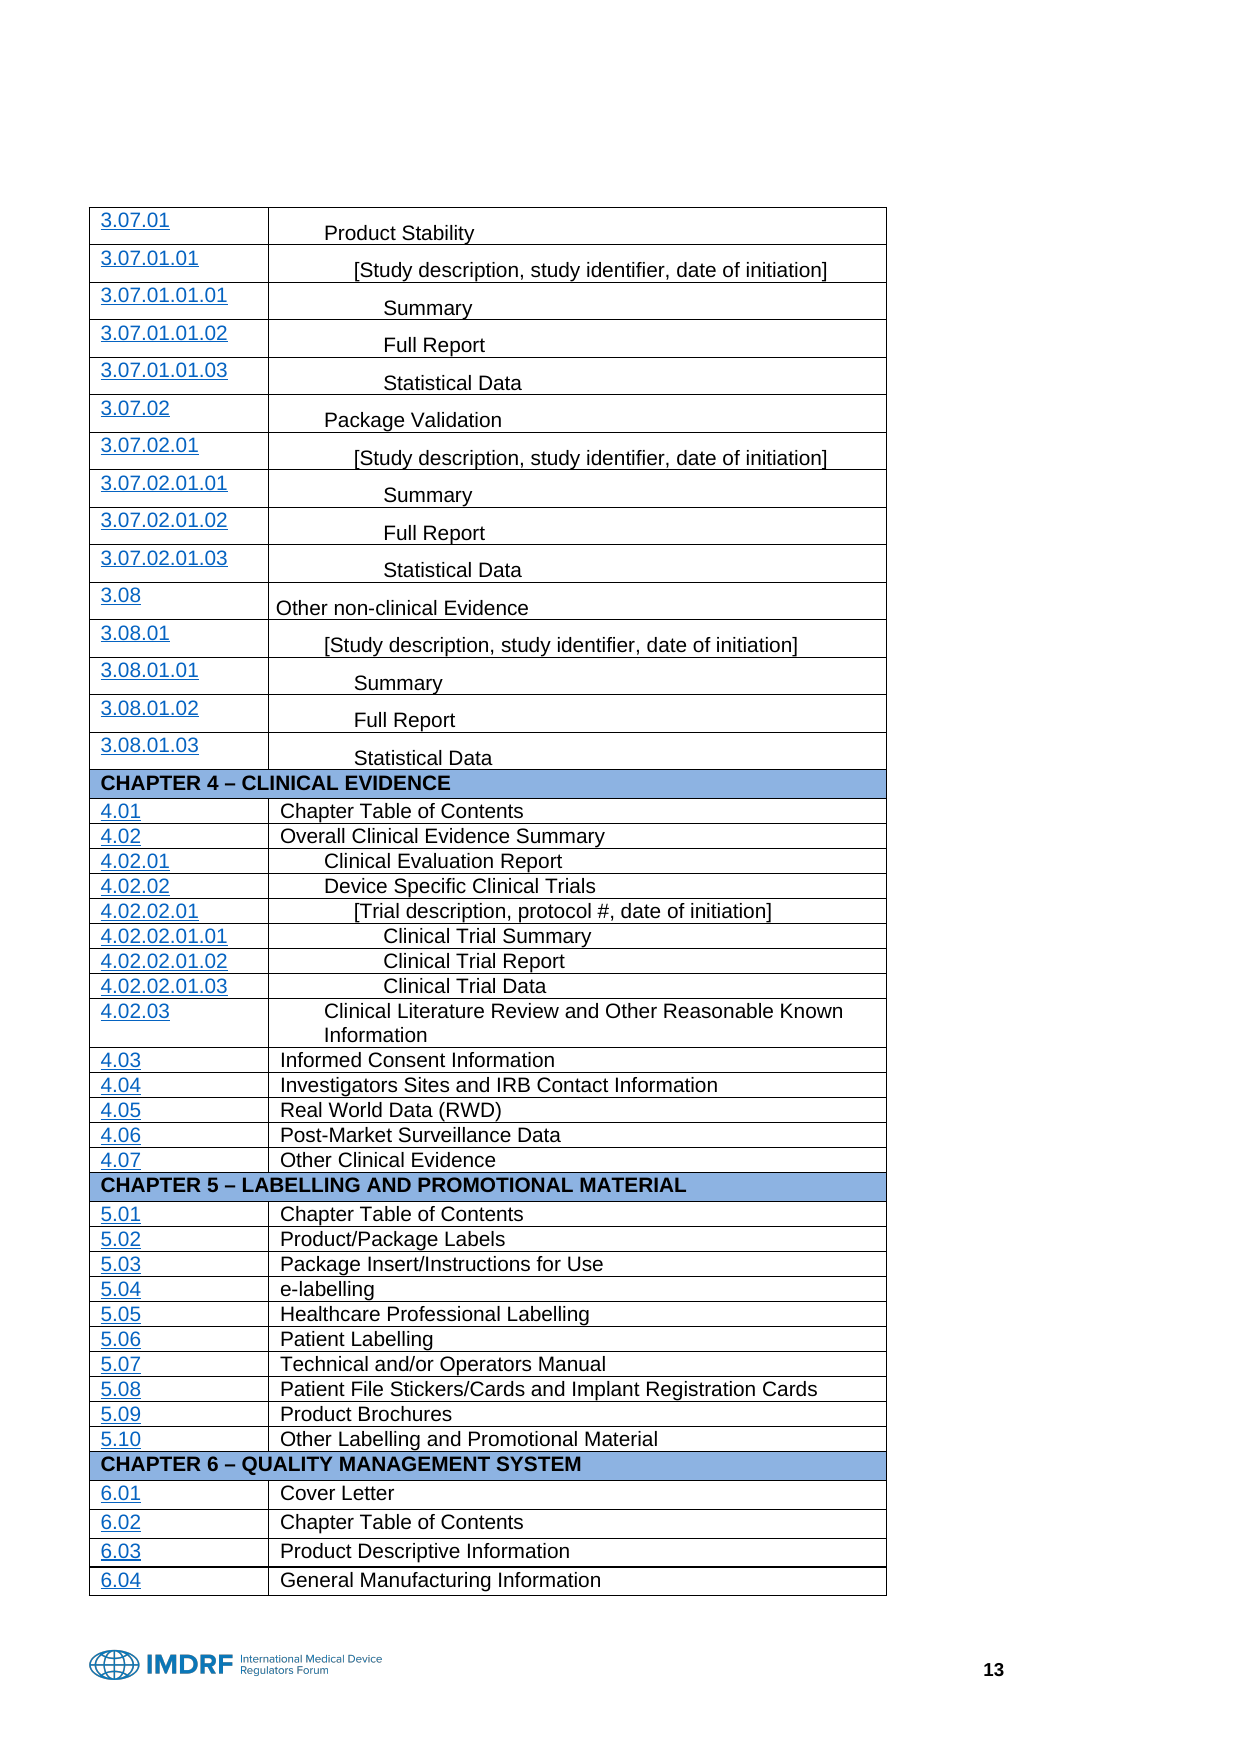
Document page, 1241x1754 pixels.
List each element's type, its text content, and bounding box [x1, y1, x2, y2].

table_cell Summary [269, 470, 886, 507]
table_cell [Study description, study identifier, date of initiation] [269, 245, 886, 282]
table_cell 4.06 [90, 1123, 268, 1147]
table_cell 4.02.03 [90, 999, 268, 1047]
table_cell 5.10 [90, 1427, 268, 1451]
table_cell Clinical Evaluation Report [269, 849, 886, 873]
table_cell Product Brochures [269, 1402, 886, 1426]
table_cell 4.02.02.01.02 [90, 949, 268, 973]
table_cell 4.04 [90, 1073, 268, 1097]
table_cell Statistical Data [269, 733, 886, 769]
table_cell 3.07.01.01.01 [90, 283, 268, 319]
table_cell 3.07.01 [90, 208, 268, 244]
table_cell Other non-clinical Evidence [269, 583, 886, 619]
table_cell 5.05 [90, 1302, 268, 1326]
table_cell 3.08 [90, 583, 268, 619]
table_cell Product Stability [269, 208, 886, 244]
table_cell 5.06 [90, 1327, 268, 1351]
table_cell 4.02.02.01.03 [90, 974, 268, 998]
table_cell 4.05 [90, 1098, 268, 1122]
table_cell 5.03 [90, 1252, 268, 1276]
table_cell Informed Consent Information [269, 1048, 886, 1072]
table_cell e-labelling [269, 1277, 886, 1301]
table_cell 3.07.02 [90, 395, 268, 432]
table_cell 3.07.01.01 [90, 245, 268, 282]
table_cell Summary [269, 283, 886, 319]
table_cell 3.08.01.01 [90, 658, 268, 694]
table_cell Cover Letter [269, 1481, 886, 1509]
table_cell 4.01 [90, 799, 268, 823]
table_cell 3.08.01.02 [90, 695, 268, 732]
table_cell 3.07.02.01.03 [90, 545, 268, 582]
table_cell 5.08 [90, 1377, 268, 1401]
table_cell 3.07.02.01.02 [90, 508, 268, 544]
table_cell Investigators Sites and IRB Contact Information [269, 1073, 886, 1097]
table_cell 5.07 [90, 1352, 268, 1376]
table_cell 3.07.02.01 [90, 433, 268, 469]
table_cell 5.02 [90, 1227, 268, 1251]
table_cell 6.03 [90, 1539, 268, 1566]
table_cell Package Validation [269, 395, 886, 432]
table_cell 6.01 [90, 1481, 268, 1509]
table_cell General Manufacturing Information [269, 1568, 886, 1595]
table_cell 5.04 [90, 1277, 268, 1301]
table_cell Post-Market Surveillance Data [269, 1123, 886, 1147]
table_cell Product Descriptive Information [269, 1539, 886, 1566]
table_cell 3.07.01.01.02 [90, 320, 268, 357]
table_cell 4.02.02.01 [90, 899, 268, 923]
table_cell Real World Data (RWD) [269, 1098, 886, 1122]
table_cell 6.02 [90, 1510, 268, 1537]
table_cell Statistical Data [269, 545, 886, 582]
table_cell Chapter Table of Contents [269, 799, 886, 823]
table_cell Technical and/or Operators Manual [269, 1352, 886, 1376]
table_cell 4.02.02.01.01 [90, 924, 268, 948]
table_cell Full Report [269, 508, 886, 544]
table_cell 6.04 [90, 1568, 268, 1595]
table_cell 5.01 [90, 1202, 268, 1226]
table_cell Clinical Trial Report [269, 949, 886, 973]
table_cell Other Labelling and Promotional Material [269, 1427, 886, 1451]
table_cell CHAPTER 5 – LABELLING AND PROMOTIONAL MATERIAL [90, 1173, 886, 1201]
table_cell 4.02 [90, 824, 268, 848]
table_cell [Trial description, protocol #, date of initiation] [269, 899, 886, 923]
table_cell 3.07.02.01.01 [90, 470, 268, 507]
table_cell Other Clinical Evidence [269, 1148, 886, 1172]
table_cell Product/Package Labels [269, 1227, 886, 1251]
table_cell Package Insert/Instructions for Use [269, 1252, 886, 1276]
table_cell 3.08.01 [90, 620, 268, 657]
table_cell Healthcare Professional Labelling [269, 1302, 886, 1326]
table_cell Chapter Table of Contents [269, 1510, 886, 1537]
table_cell Chapter Table of Contents [269, 1202, 886, 1226]
table_cell 4.02.02 [90, 874, 268, 898]
table_cell Clinical Trial Data [269, 974, 886, 998]
table_cell Summary [269, 658, 886, 694]
table_cell [Study description, study identifier, date of initiation] [269, 433, 886, 469]
table_cell 3.08.01.03 [90, 733, 268, 769]
table_cell Full Report [269, 320, 886, 357]
table_cell 5.09 [90, 1402, 268, 1426]
table_cell 3.07.01.01.03 [90, 358, 268, 394]
table_cell 4.02.01 [90, 849, 268, 873]
table_cell Statistical Data [269, 358, 886, 394]
table_cell Device Specific Clinical Trials [269, 874, 886, 898]
table_cell Clinical Trial Summary [269, 924, 886, 948]
picture [85, 1647, 386, 1683]
table_cell Full Report [269, 695, 886, 732]
table_cell Overall Clinical Evidence Summary [269, 824, 886, 848]
table_cell Patient File Stickers/Cards and Implant Registration Cards [269, 1377, 886, 1401]
table_cell Patient Labelling [269, 1327, 886, 1351]
table_cell Clinical Literature Review and Other Reasonable Known Information [269, 999, 886, 1047]
table_cell 4.07 [90, 1148, 268, 1172]
table_cell CHAPTER 4 – CLINICAL EVIDENCE [90, 770, 886, 798]
table_cell CHAPTER 6 – QUALITY MANAGEMENT SYSTEM [90, 1452, 886, 1480]
table_cell [Study description, study identifier, date of initiation] [269, 620, 886, 657]
table_cell 4.03 [90, 1048, 268, 1072]
